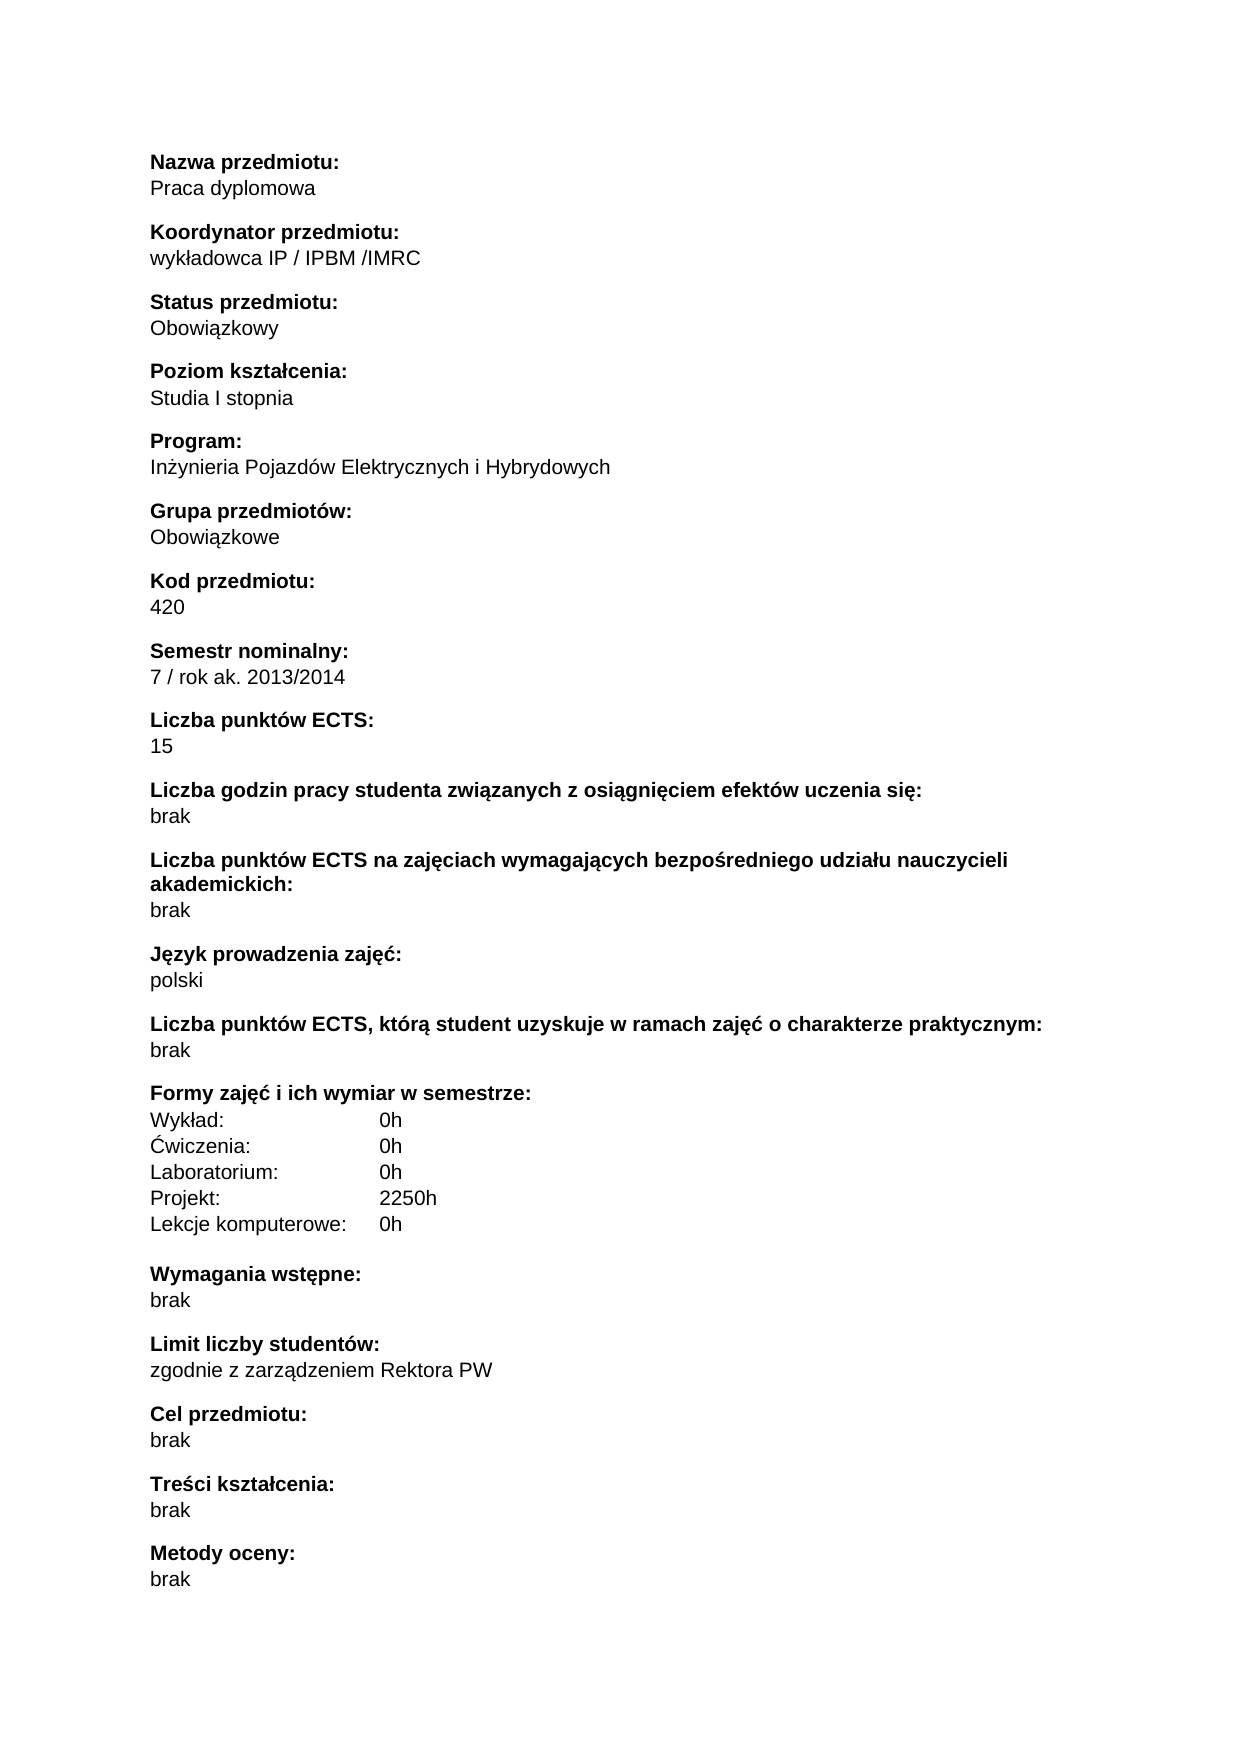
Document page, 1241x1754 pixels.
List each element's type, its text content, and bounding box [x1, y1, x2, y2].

text Praca dyplomowa [150, 176, 1090, 200]
text Inżynieria Pojazdów Elektrycznych i Hybrydowych [150, 455, 1090, 479]
text Liczba punktów ECTS: [150, 708, 1090, 732]
text Grupa przedmiotów: [150, 499, 1090, 523]
table_cell 0h [369, 1132, 597, 1158]
text zgodnie z zarządzeniem Rektora PW [150, 1358, 1090, 1382]
text brak [150, 898, 1090, 922]
text Treści kształcenia: [150, 1471, 1090, 1495]
table_cell Laboratorium: [140, 1160, 367, 1184]
text 15 [150, 734, 1090, 758]
text Formy zajęć i ich wymiar w semestrze: [150, 1081, 1090, 1105]
text Liczba godzin pracy studenta związanych z osiągnięciem efektów uczenia się: [150, 778, 1090, 802]
text brak [150, 804, 1090, 828]
text Obowiązkowy [150, 316, 1090, 339]
table_cell Ćwiczenia: [140, 1134, 367, 1158]
text Metody oceny: [150, 1541, 1090, 1565]
text Koordynator przedmiotu: [150, 220, 1090, 244]
text polski [150, 968, 1090, 992]
table_header Wykład: [140, 1108, 367, 1132]
table_header 0h [369, 1108, 597, 1132]
text 7 / rok ak. 2013/2014 [150, 664, 1090, 688]
text Limit liczby studentów: [150, 1332, 1090, 1356]
text Język prowadzenia zajęć: [150, 942, 1090, 966]
text Program: [150, 429, 1090, 453]
table_cell Projekt: [140, 1186, 367, 1210]
text brak [150, 1567, 1090, 1591]
text Semestr nominalny: [150, 638, 1090, 662]
text brak [150, 1428, 1090, 1452]
text Liczba punktów ECTS na zajęciach wymagających bezpośredniego udziału nauczycieli akademickich: [150, 848, 1090, 896]
text wykładowca IP / IPBM /IMRC [150, 246, 1090, 270]
text Cel przedmiotu: [150, 1402, 1090, 1426]
text brak [150, 1497, 1090, 1521]
table_cell 0h [369, 1158, 597, 1184]
text Poziom kształcenia: [150, 359, 1090, 383]
text brak [150, 1037, 1090, 1061]
text Liczba punktów ECTS, którą student uzyskuje w ramach zajęć o charakterze praktycznym: [150, 1011, 1090, 1035]
table_cell Lekcje komputerowe: [140, 1212, 367, 1236]
text Wymagania wstępne: [150, 1262, 1090, 1286]
text Status przedmiotu: [150, 289, 1090, 313]
text Obowiązkowe [150, 525, 1090, 549]
text Kod przedmiotu: [150, 569, 1090, 593]
text Nazwa przedmiotu: [150, 150, 1090, 174]
table_cell 0h [369, 1210, 597, 1236]
table_cell 2250h [369, 1184, 597, 1210]
text 420 [150, 595, 1090, 619]
text brak [150, 1288, 1090, 1312]
text Studia I stopnia [150, 385, 1090, 409]
